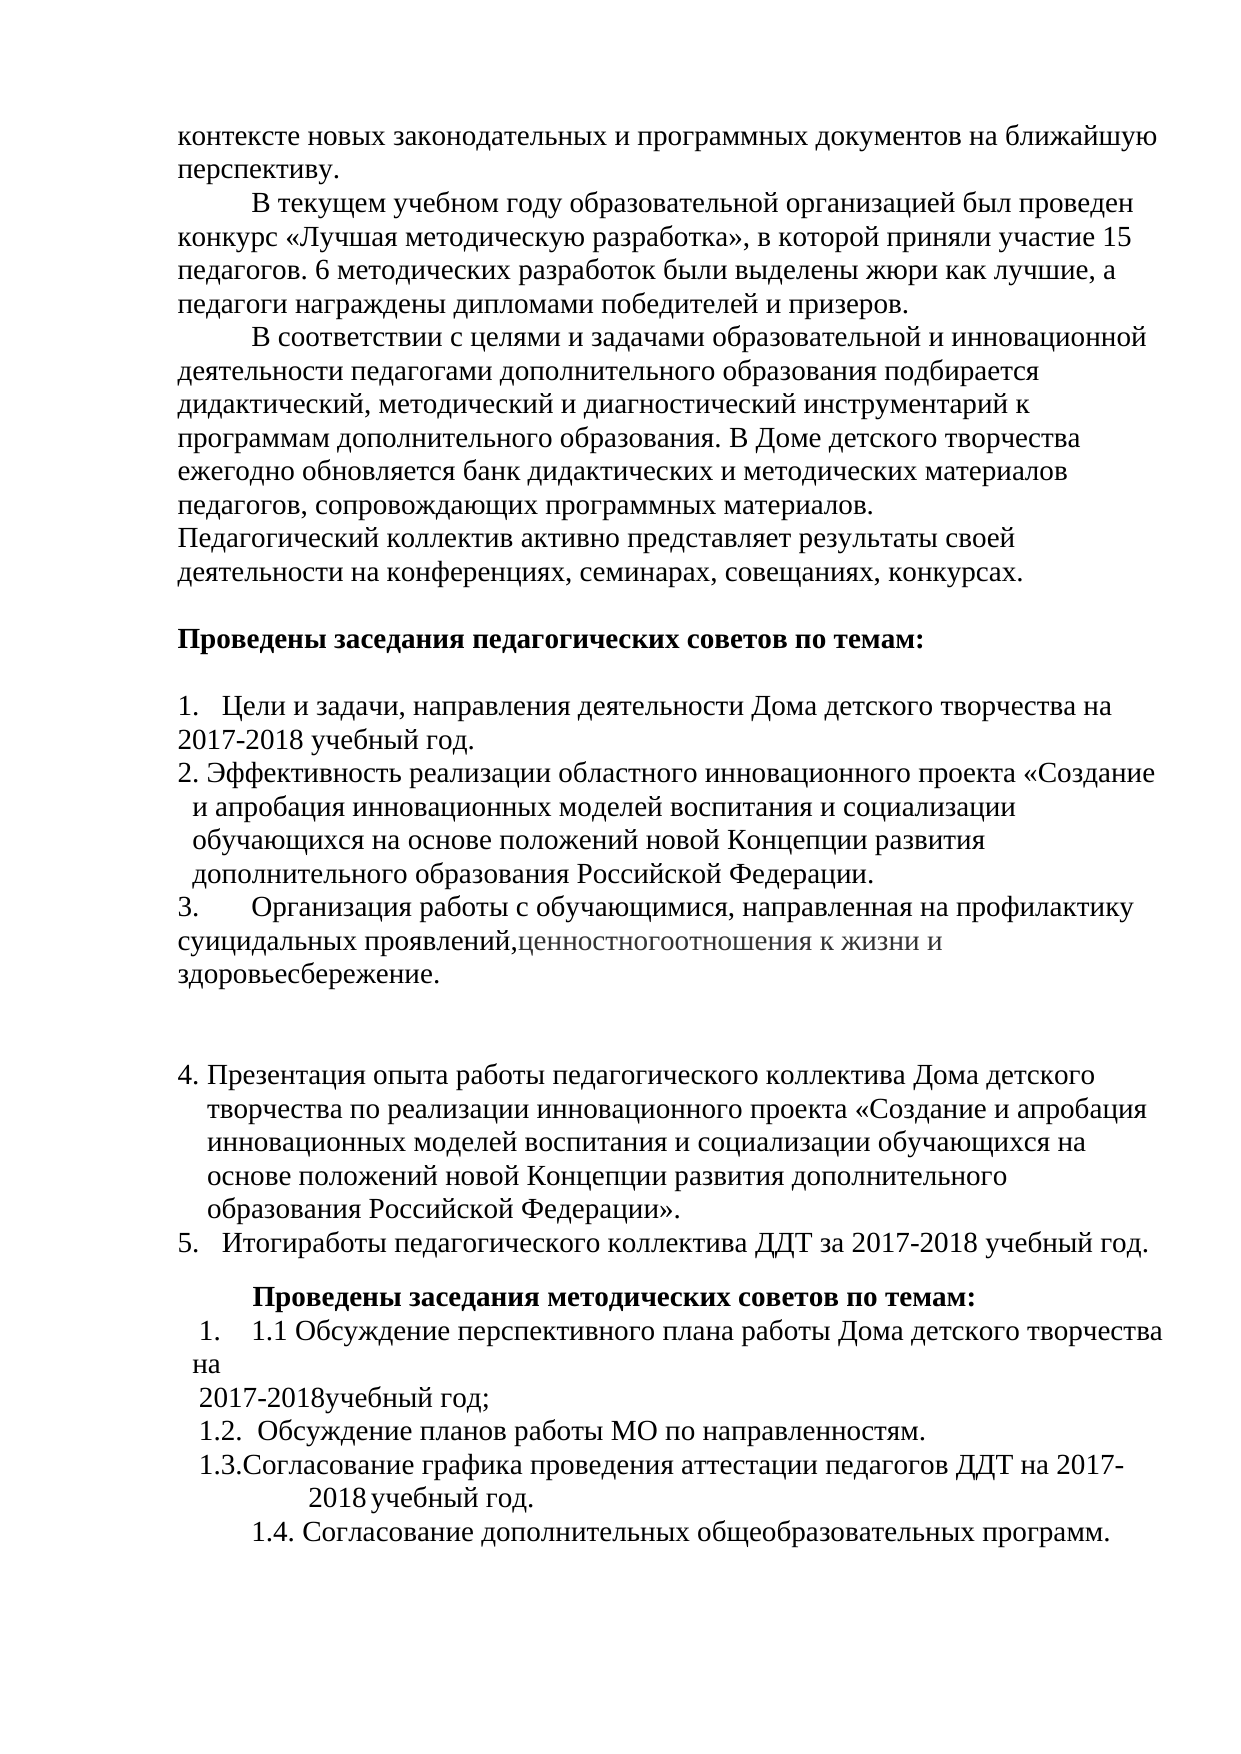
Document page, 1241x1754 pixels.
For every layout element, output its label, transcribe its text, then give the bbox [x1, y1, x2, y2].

list Итогиработы педагогического коллектива ДДТ за 2017-2018 учебный год. [177, 1225, 1167, 1258]
list В соответствии с целями и задачами образовательной и инновационной деятельности педагогами дополнительного образования подбирается дидактический, методический и диагностический инструментарий к программам дополнительного образования. В Доме детского творчества ежегодно обновляется банк дидактических и методических материалов педагогов, сопровождающих программных материалов. [177, 319, 1167, 521]
list Цели и задачи, направления деятельности Дома детского творчества на 2017-2018 учебный год. [177, 688, 1167, 755]
text 1.3.Согласование графика проведения аттестации педагогов ДДТ на 2017- [192, 1447, 1167, 1481]
list 2017-2018учебный год; [199, 1380, 1167, 1413]
list 1.1 Обсуждение перспективного плана работы Дома детского творчества на [192, 1313, 1167, 1380]
text Педагогический коллектив активно представляет результаты своей деятельности на конференциях, семинарах, совещаниях, конкурсах. [177, 521, 1167, 588]
list учебный год. [308, 1481, 1167, 1514]
text Проведены заседания педагогических советов по темам: [177, 621, 1167, 655]
list 1.4. Согласование дополнительных общеобразовательных программ. [251, 1514, 1167, 1548]
list В текущем учебном году образовательной организацией был проведен конкурс «Лучшая методическую разработка», в которой приняли участие 15 педагогов. 6 методических разработок были выделены жюри как лучшие, а педагоги награждены дипломами победителей и призеров. [177, 185, 1167, 319]
list Организация работы с обучающимися, направленная на профилактику суицидальных проявлений,ценностногоотношения к жизни и здоровьесбережение. [177, 889, 1167, 990]
text Проведены заседания методических советов по темам: [252, 1279, 1167, 1313]
list 2. Эффективность реализации областного инновационного проекта «Создание и апробация инновационных моделей воспитания и социализации обучающихся на основе положений новой Концепции развития дополнительного образования Российской Федерации. [177, 755, 1167, 889]
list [177, 118, 1167, 185]
list Презентация опыта работы педагогического коллектива Дома детского творчества по реализации инновационного проекта «Создание и апробация инновационных моделей воспитания и социализации обучающихся на основе положений новой Концепции развития дополнительного образования Российской Федерации». [177, 1057, 1167, 1225]
text 1.2. Обсуждение планов работы МО по направленностям. [192, 1413, 1167, 1447]
